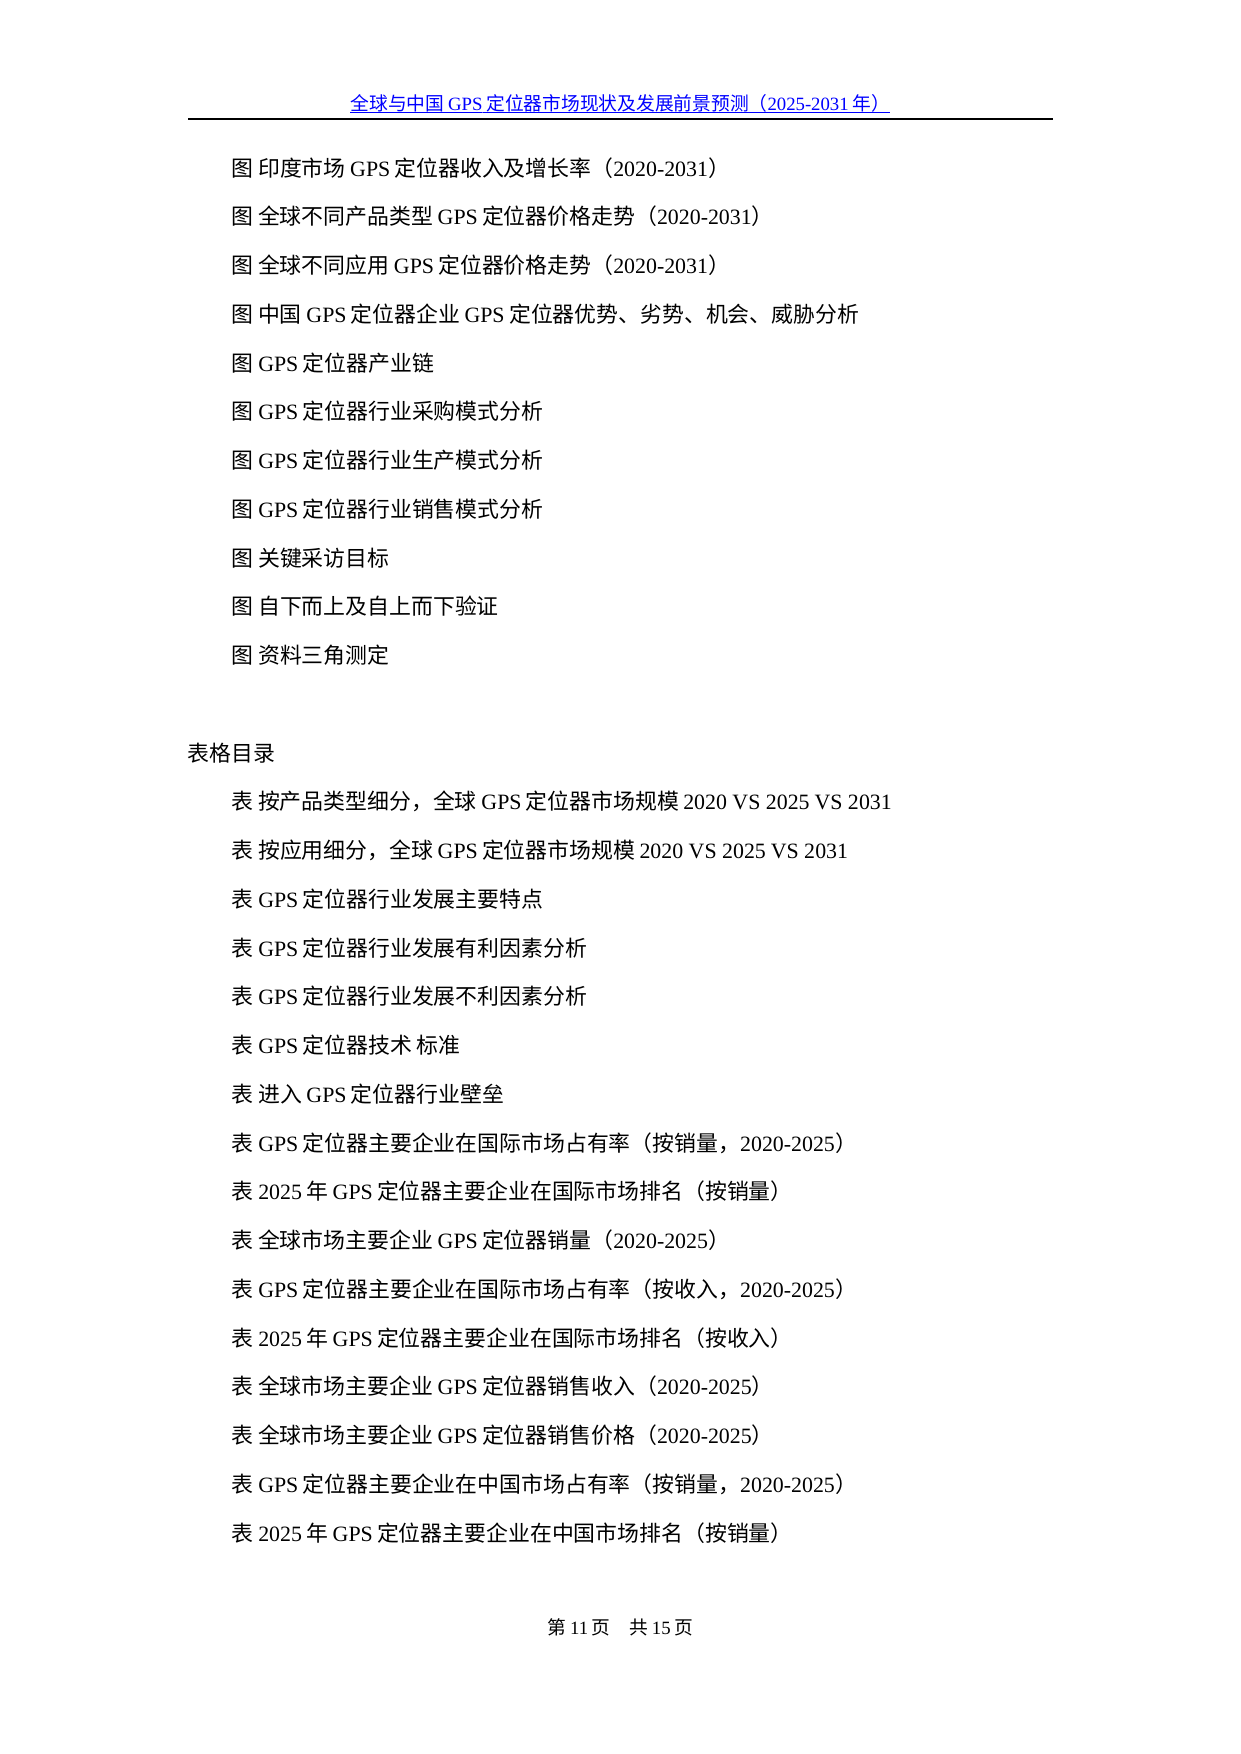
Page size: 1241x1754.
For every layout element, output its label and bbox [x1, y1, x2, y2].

text [187, 150, 1053, 1548]
